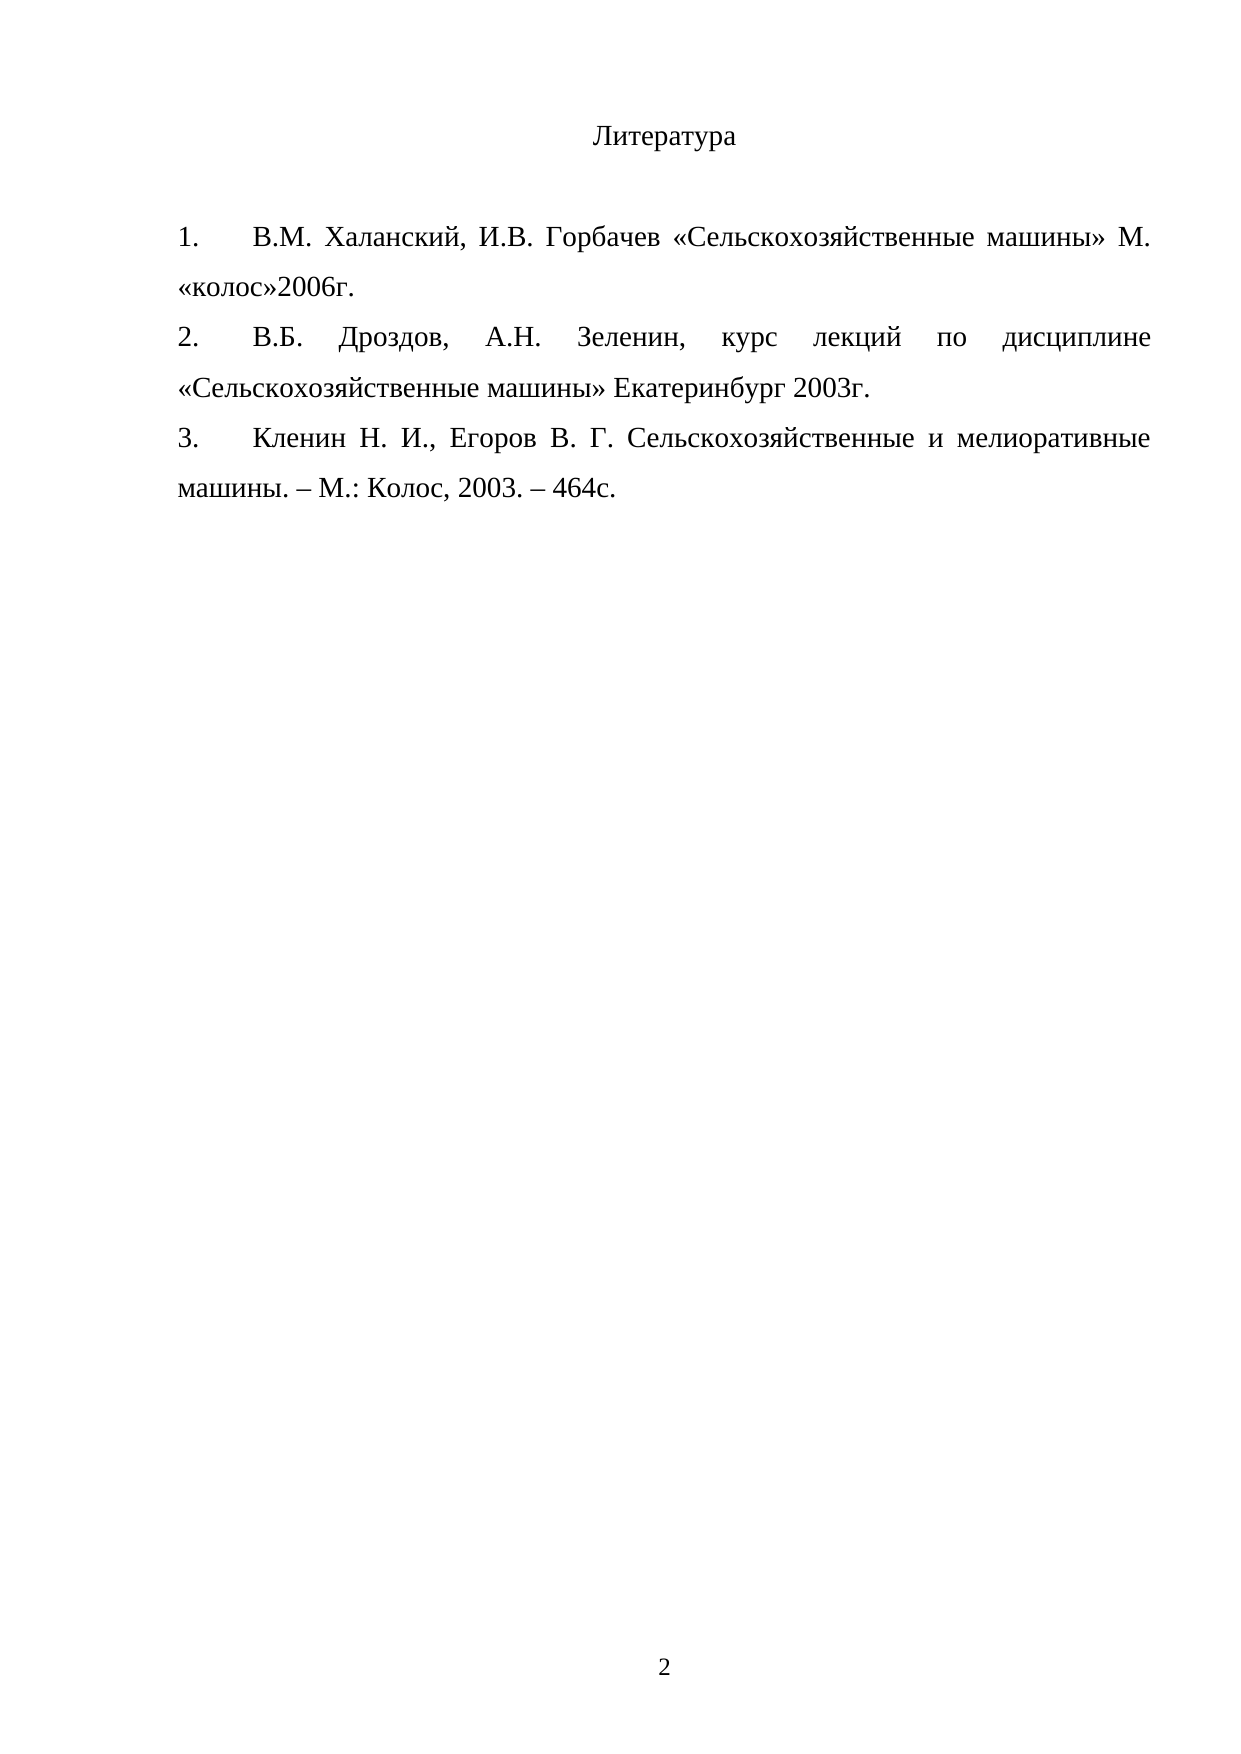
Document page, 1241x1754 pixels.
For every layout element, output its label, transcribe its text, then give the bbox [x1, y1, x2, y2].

list Кленин Н. И., Егоров В. Г. Сельскохозяйственные и мелиоративные машины. – М.: Колос, 2003. – 464с. [177, 420, 1152, 504]
list В.М. Халанский, И.В. Горбачев «Сельскохозяйственные машины» М. «колос»2006г. [177, 219, 1152, 303]
text Литература [177, 118, 1152, 152]
list В.Б. Дроздов, А.Н. Зеленин, курс лекций по дисциплине «Сельскохозяйственные машины» Екатеринбург 2003г. [177, 319, 1152, 403]
